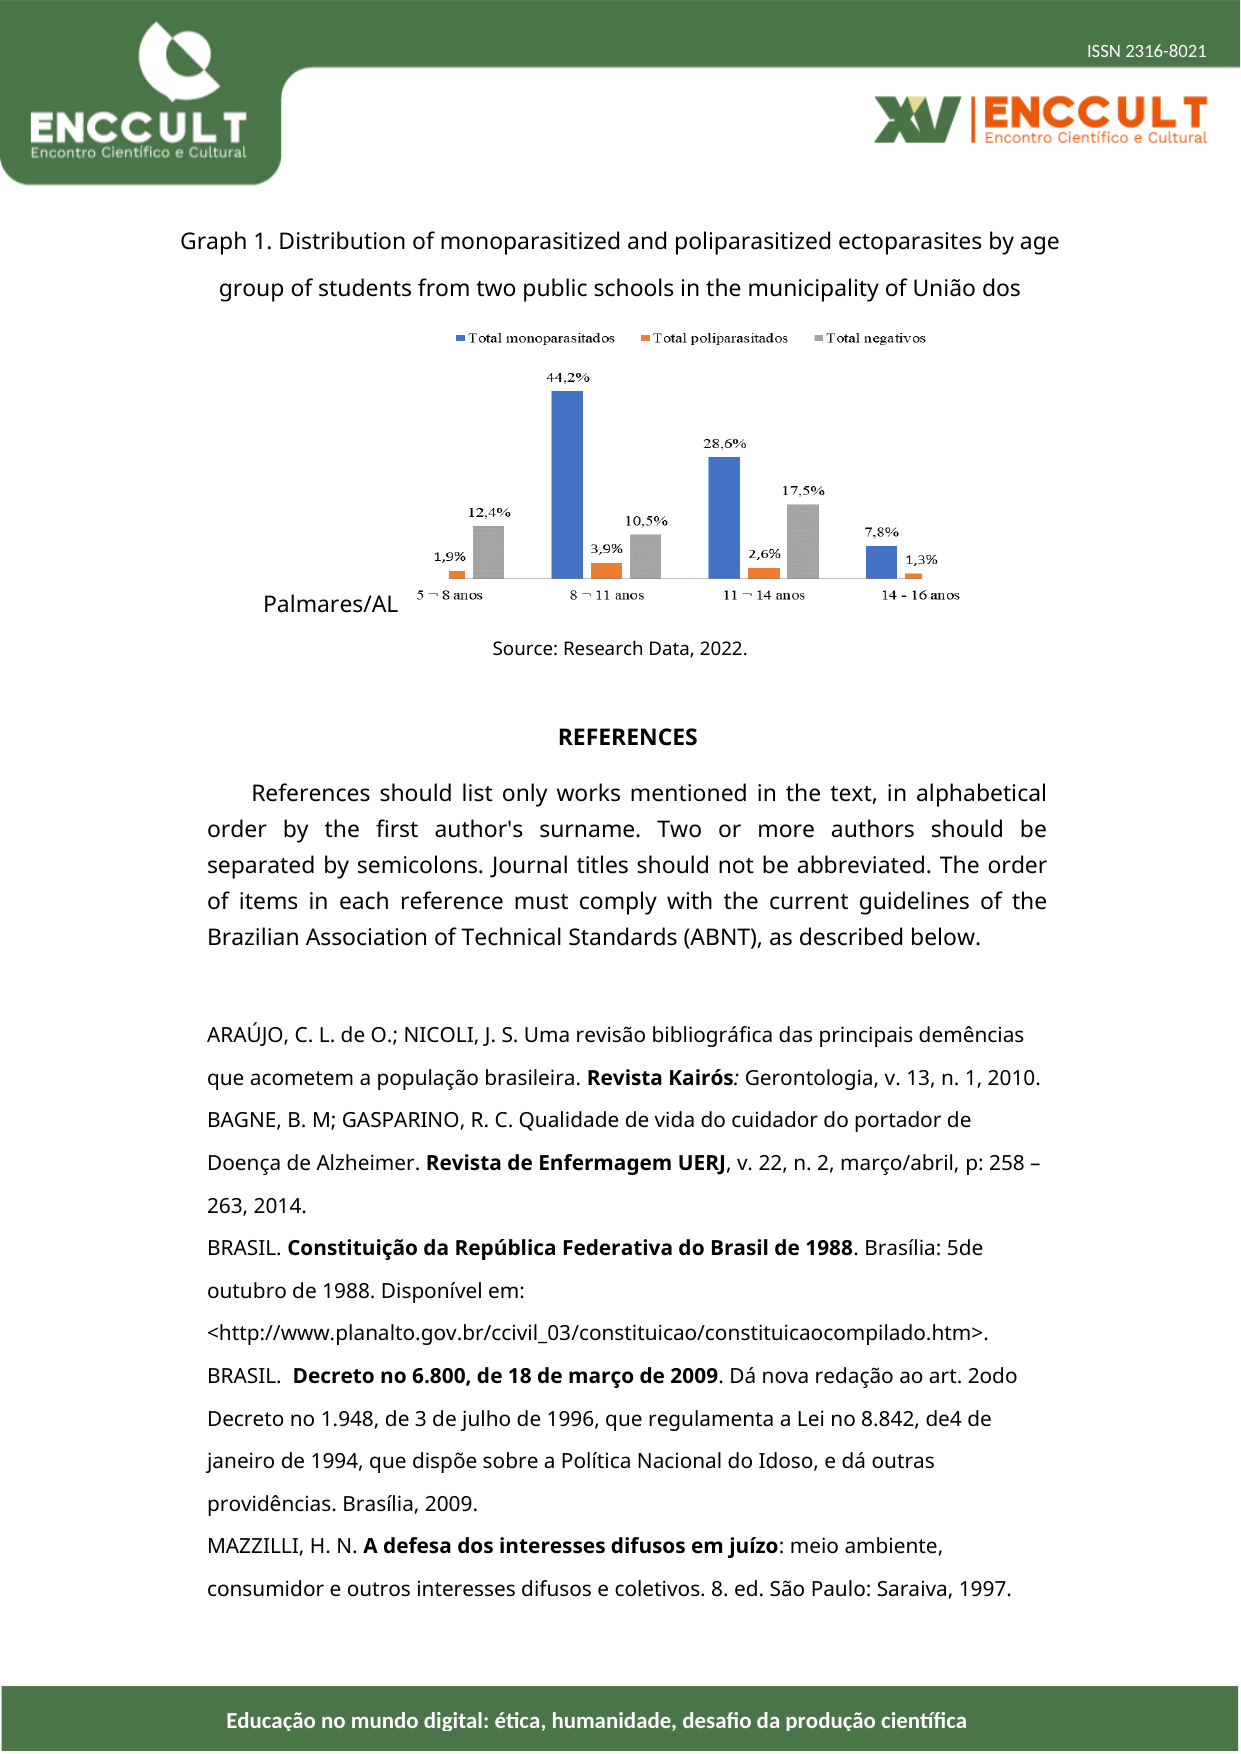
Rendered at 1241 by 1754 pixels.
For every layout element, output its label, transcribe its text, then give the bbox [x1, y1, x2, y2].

picture [1, 1686, 1239, 1751]
text ARAÚJO, C. L. de O.; NICOLI, J. S. Uma revisão bibliográfica das principais demências que acometem a população brasileira. Revista Kairós: Gerontologia, v. 13, n. 1, 2010. [207, 1020, 1048, 1091]
text BRASIL. Constituição da República Federativa do Brasil de 1988. Brasília: 5de outubro de 1988. Disponível em: <http://www.planalto.gov.br/ccivil_03/constituicao/constituicaocompilado.htm>. [207, 1233, 1048, 1347]
picture [398, 318, 978, 613]
text REFERENCES [207, 720, 1048, 752]
text BRASIL. Decreto no 6.800, de 18 de março de 2009. Dá nova redação ao art. 2odo Decreto no 1.948, de 3 de julho de 1996, que regulamenta a Lei no 8.842, de4 de janeiro de 1994, que dispõe sobre a Política Nacional do Idoso, e dá outras providências. Brasília, 2009. [207, 1361, 1048, 1517]
text MAZZILLI, H. N. A defesa dos interesses difusos em juízo: meio ambiente, consumidor e outros interesses difusos e coletivos. 8. ed. São Paulo: Saraiva, 1997. [207, 1532, 1048, 1603]
picture [0, 0, 1241, 210]
subtitle Source: Research Data, 2022. [177, 635, 1063, 661]
text References should list only works mentioned in the text, in alphabetical order by the first author's surname. Two or more authors should be separated by semicolons. Journal titles should not be abbreviated. The order of items in each reference must comply with the current guidelines of the Brazilian Association of Technical Standards (ABNT), as described below. [207, 777, 1048, 952]
text BAGNE, B. M; GASPARINO, R. C. Qualidade de vida do cuidador do portador de Doença de Alzheimer. Revista de Enfermagem UERJ, v. 22, n. 2, março/abril, p: 258 – 263, 2014. [207, 1106, 1048, 1219]
